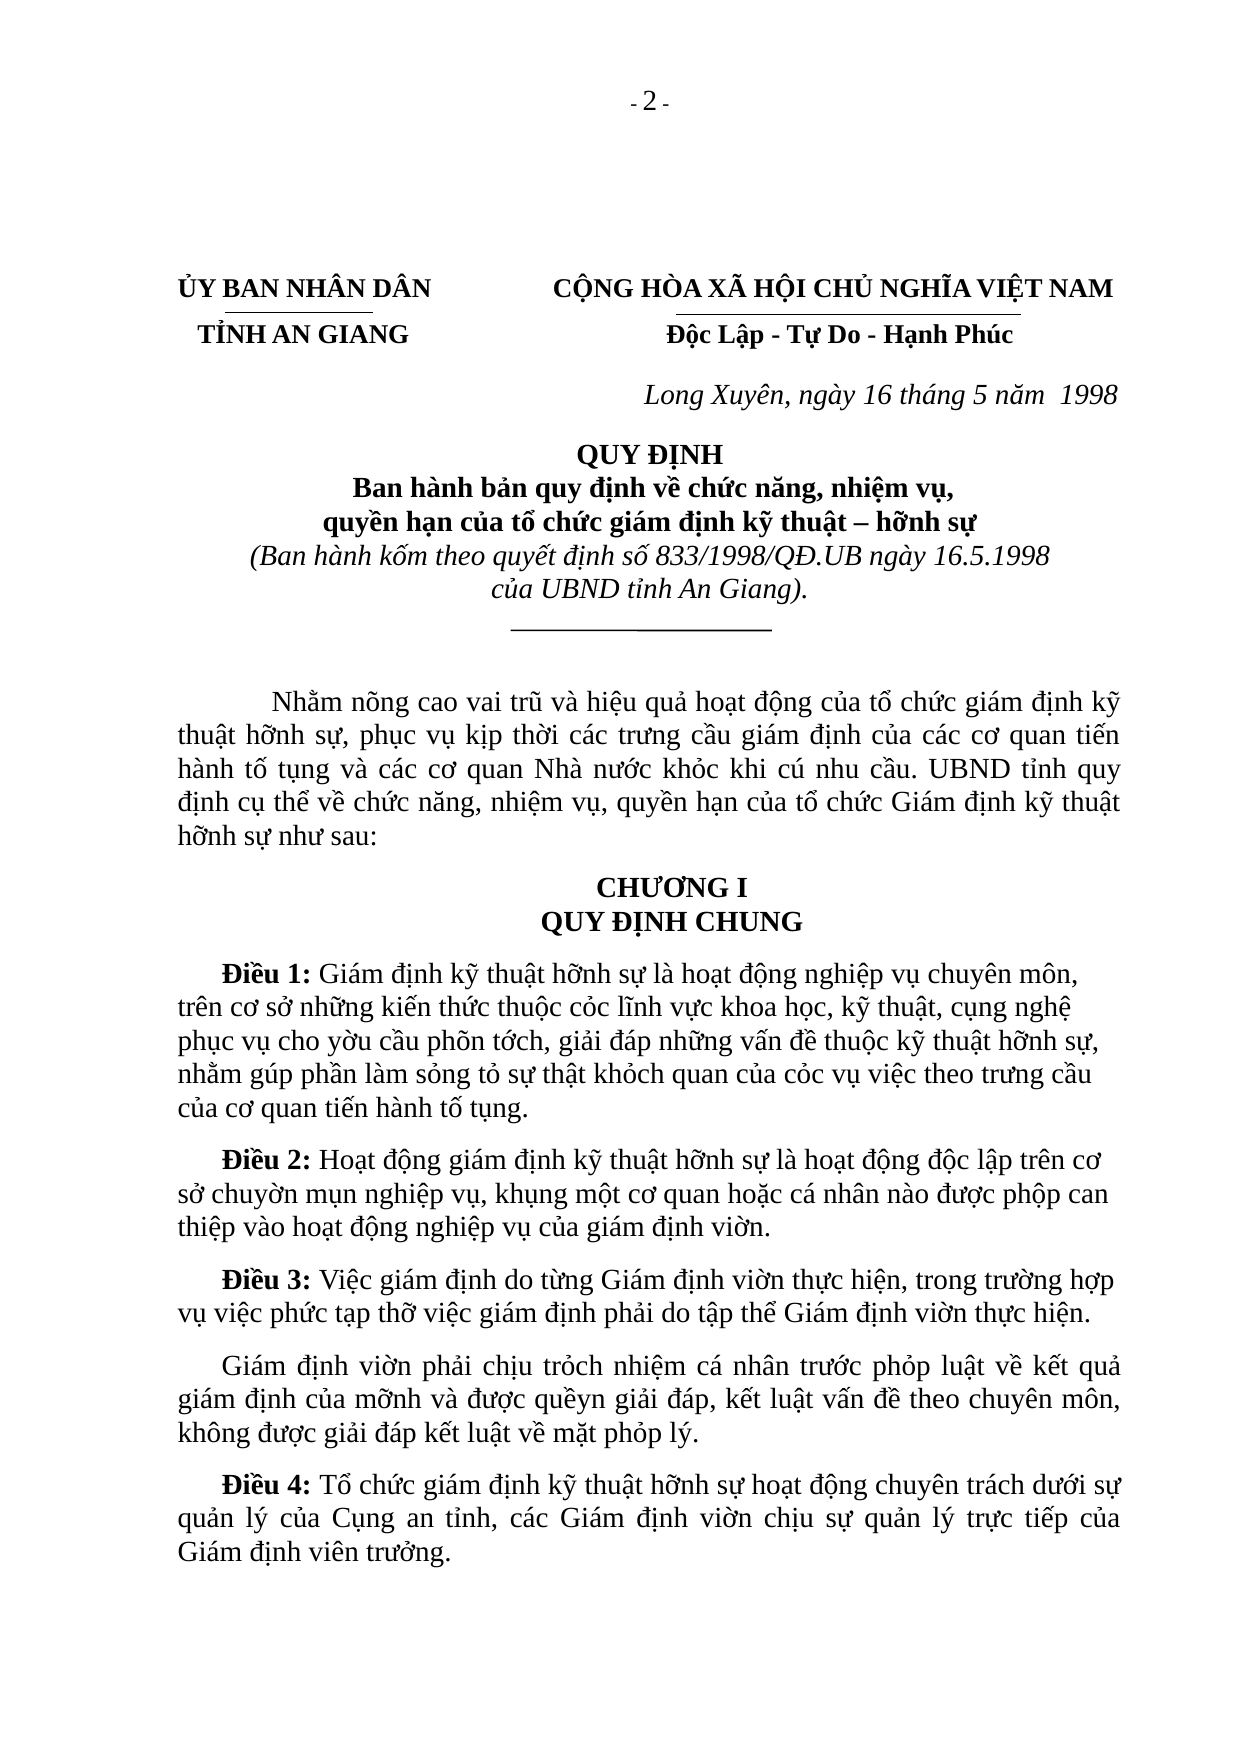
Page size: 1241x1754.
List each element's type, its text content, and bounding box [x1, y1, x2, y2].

text quyền hạn của tổ chức giám định kỹ thuật – hỡnh sự [177, 504, 1122, 538]
text của UBND tỉnh An Giang). [177, 571, 1122, 605]
text Nhằm nõng cao vai trũ và hiệu quả hoạt động của tổ chức giám định kỹ thuật hỡnh sự, phục vụ kịp thời các trưng cầu giám định của các cơ quan tiến hành tố tụng và các cơ quan Nhà nước khỏc khi cú nhu cầu. UBND tỉnh quy định cụ thể về chức năng, nhiệm vụ, quyền hạn của tổ chức Giám định kỹ thuật hỡnh sự như sau: [177, 684, 1122, 851]
text Điều 3: Việc giám định do từng Giám định viờn thực hiện, trong trường hợp vụ việc phức tạp thỡ việc giám định phải do tập thể Giám định viờn thực hiện. [177, 1262, 1122, 1329]
text Điều 1: Giám định kỹ thuật hỡnh sự là hoạt động nghiệp vụ chuyên môn, trên cơ sở những kiến thức thuộc cỏc lĩnh vực khoa học, kỹ thuật, cụng nghệ phục vụ cho yờu cầu phõn tớch, giải đáp những vấn đề thuộc kỹ thuật hỡnh sự, nhằm gúp phần làm sỏng tỏ sự thật khỏch quan của cỏc vụ việc theo trưng cầu của cơ quan tiến hành tố tụng. [177, 956, 1122, 1124]
text Điều 4: Tổ chức giám định kỹ thuật hỡnh sự hoạt động chuyên trách dưới sự quản lý của Cụng an tỉnh, các Giám định viờn chịu sự quản lý trực tiếp của Giám định viên trưởng. [177, 1467, 1122, 1568]
text ỦY BAN NHÂN DÂN CỘNG HÒA XÃ HỘI CHỦ NGHĨA VIỆT NAM [177, 272, 1122, 303]
text TỈNH AN GIANG Độc Lập - Tự Do - Hạnh Phúc [177, 303, 1122, 349]
text QUY ĐỊNH CHUNG [177, 904, 1122, 937]
text QUY ĐỊNH [177, 437, 1122, 471]
text Điều 2: Hoạt động giám định kỹ thuật hỡnh sự là hoạt động độc lập trên cơ sở chuyờn mụn nghiệp vụ, khụng một cơ quan hoặc cá nhân nào được phộp can thiệp vào hoạt động nghiệp vụ của giám định viờn. [177, 1142, 1122, 1243]
text CHƯƠNG I [177, 870, 1122, 904]
text Long Xuyên, ngày 16 tháng 5 năm 1998 [177, 377, 1122, 411]
text (Ban hành kốm theo quyết định số 833/1998/QĐ.UB ngày 16.5.1998 [177, 538, 1122, 571]
text Giám định viờn phải chịu trỏch nhiệm cá nhân trước phỏp luật về kết quả giám định của mỡnh và được quềyn giải đáp, kết luật vấn đề theo chuyên môn, không được giải đáp kết luật về mặt phỏp lý. [177, 1348, 1122, 1448]
text Ban hành bản quy định về chức năng, nhiệm vụ, [177, 471, 1122, 504]
